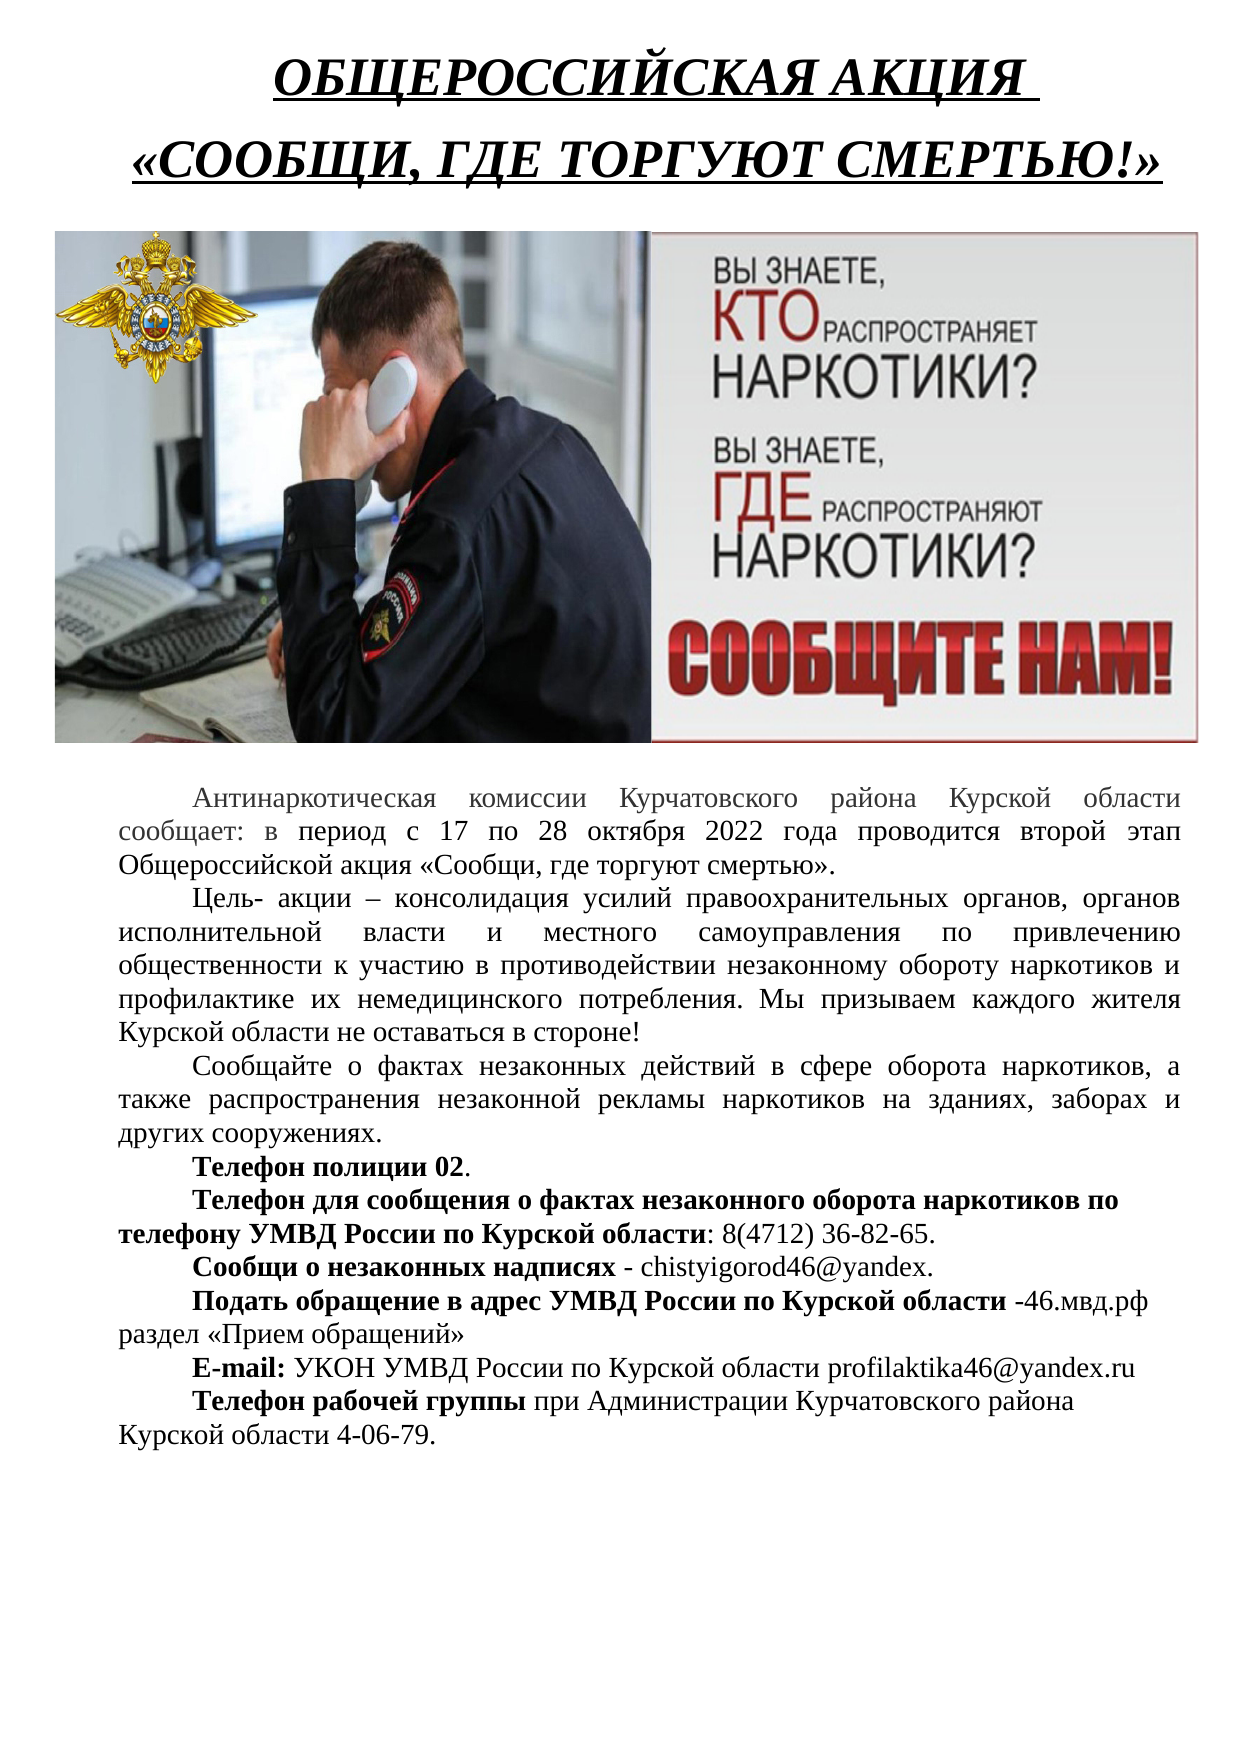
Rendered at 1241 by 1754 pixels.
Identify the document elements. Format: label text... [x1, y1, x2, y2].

text Телефон рабочей группы при Администрации Курчатовского района Курской области 4-06-79. [118, 1383, 1181, 1451]
text Телефон для сообщения о фактах незаконного оборота наркотиков по телефону УМВД России по Курской области: 8(4712) 36-82-65. [118, 1182, 1181, 1249]
text Антинаркотическая комиссии Курчатовского района Курской области сообщает: в период с 17 по 28 октября 2022 года проводится второй этап Общероссийской акция «Сообщи, где торгуют смертью». [118, 780, 1181, 880]
text ОБЩЕРОССИЙСКАЯ АКЦИЯ [118, 44, 1181, 107]
text E-mail: УКОН УМВД России по Курской области profilaktika46@yandex.ru [118, 1350, 1181, 1383]
text Телефон полиции 02. [118, 1149, 1181, 1182]
text «СООБЩИ, ГДЕ ТОРГУЮТ СМЕРТЬЮ!» [118, 127, 1181, 189]
text Сообщи о незаконных надписях - chistyigorod46@yandex. [118, 1249, 1181, 1283]
text Сообщайте о фактах незаконных действий в сфере оборота наркотиков, а также распространения незаконной рекламы наркотиков на зданиях, заборах и других сооружениях. [118, 1048, 1181, 1149]
picture [54, 231, 1199, 743]
text Подать обращение в адрес УМВД России по Курской области -46.мвд.рф раздел «Прием обращений» [118, 1283, 1181, 1350]
text Цель- акции – консолидация усилий правоохранительных органов, органов исполнительной власти и местного самоуправления по привлечению общественности к участию в противодействии незаконному обороту наркотиков и профилактике их немедицинского потребления. Мы призываем каждого жителя Курской области не оставаться в стороне! [118, 880, 1181, 1048]
